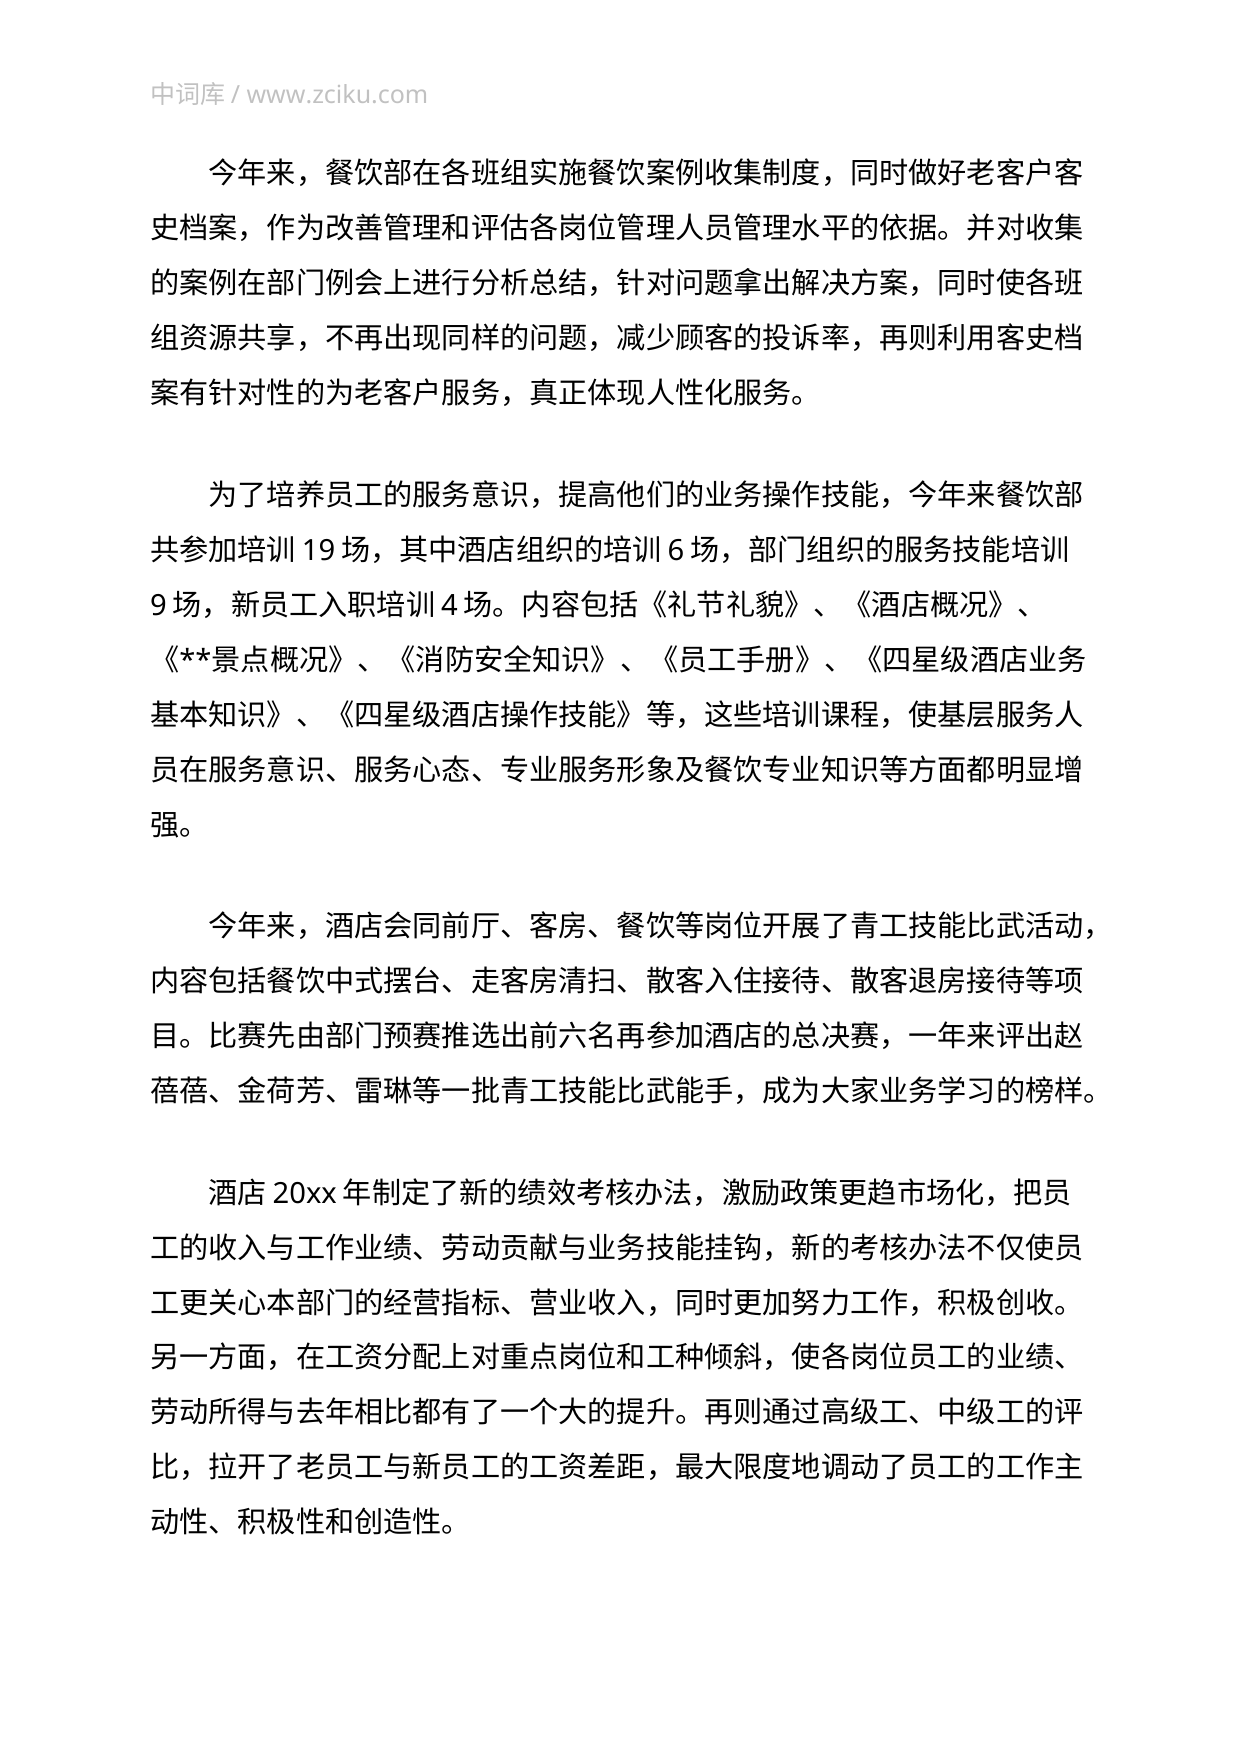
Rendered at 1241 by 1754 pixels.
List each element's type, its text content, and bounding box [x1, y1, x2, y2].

text 酒店20xx年制定了新的绩效考核办法，激励政策更趋市场化，把员工的收入与工作业绩、劳动贡献与业务技能挂钩，新的考核办法不仅使员工更关心本部门的经营指标、营业收入，同时更加努力工作，积极创收。另一方面，在工资分配上对重点岗位和工种倾斜，使各岗位员工的业绩、劳动所得与去年相比都有了一个大的提升。再则通过高级工、中级工的评比，拉开了老员工与新员工的工资差距，最大限度地调动了员工的工作主动性、积极性和创造性。 [150, 1169, 1090, 1541]
text 为了培养员工的服务意识，提高他们的业务操作技能，今年来餐饮部共参加培训19场，其中酒店组织的培训6场，部门组织的服务技能培训9场，新员工入职培训4场。内容包括《礼节礼貌》、《酒店概况》、《**景点概况》、《消防安全知识》、《员工手册》、《四星级酒店业务基本知识》、《四星级酒店操作技能》等，这些培训课程，使基层服务人员在服务意识、服务心态、专业服务形象及餐饮专业知识等方面都明显增强。 [150, 471, 1090, 843]
text 今年来，餐饮部在各班组实施餐饮案例收集制度，同时做好老客户客史档案，作为改善管理和评估各岗位管理人员管理水平的依据。并对收集的案例在部门例会上进行分析总结，针对问题拿出解决方案，同时使各班组资源共享，不再出现同样的问题，减少顾客的投诉率，再则利用客史档案有针对性的为老客户服务，真正体现人性化服务。 [150, 150, 1090, 412]
text 今年来，酒店会同前厅、客房、餐饮等岗位开展了青工技能比武活动，内容包括餐饮中式摆台、走客房清扫、散客入住接待、散客退房接待等项目。比赛先由部门预赛推选出前六名再参加酒店的总决赛，一年来评出赵蓓蓓、金荷芳、雷琳等一批青工技能比武能手，成为大家业务学习的榜样。 [150, 903, 1090, 1110]
